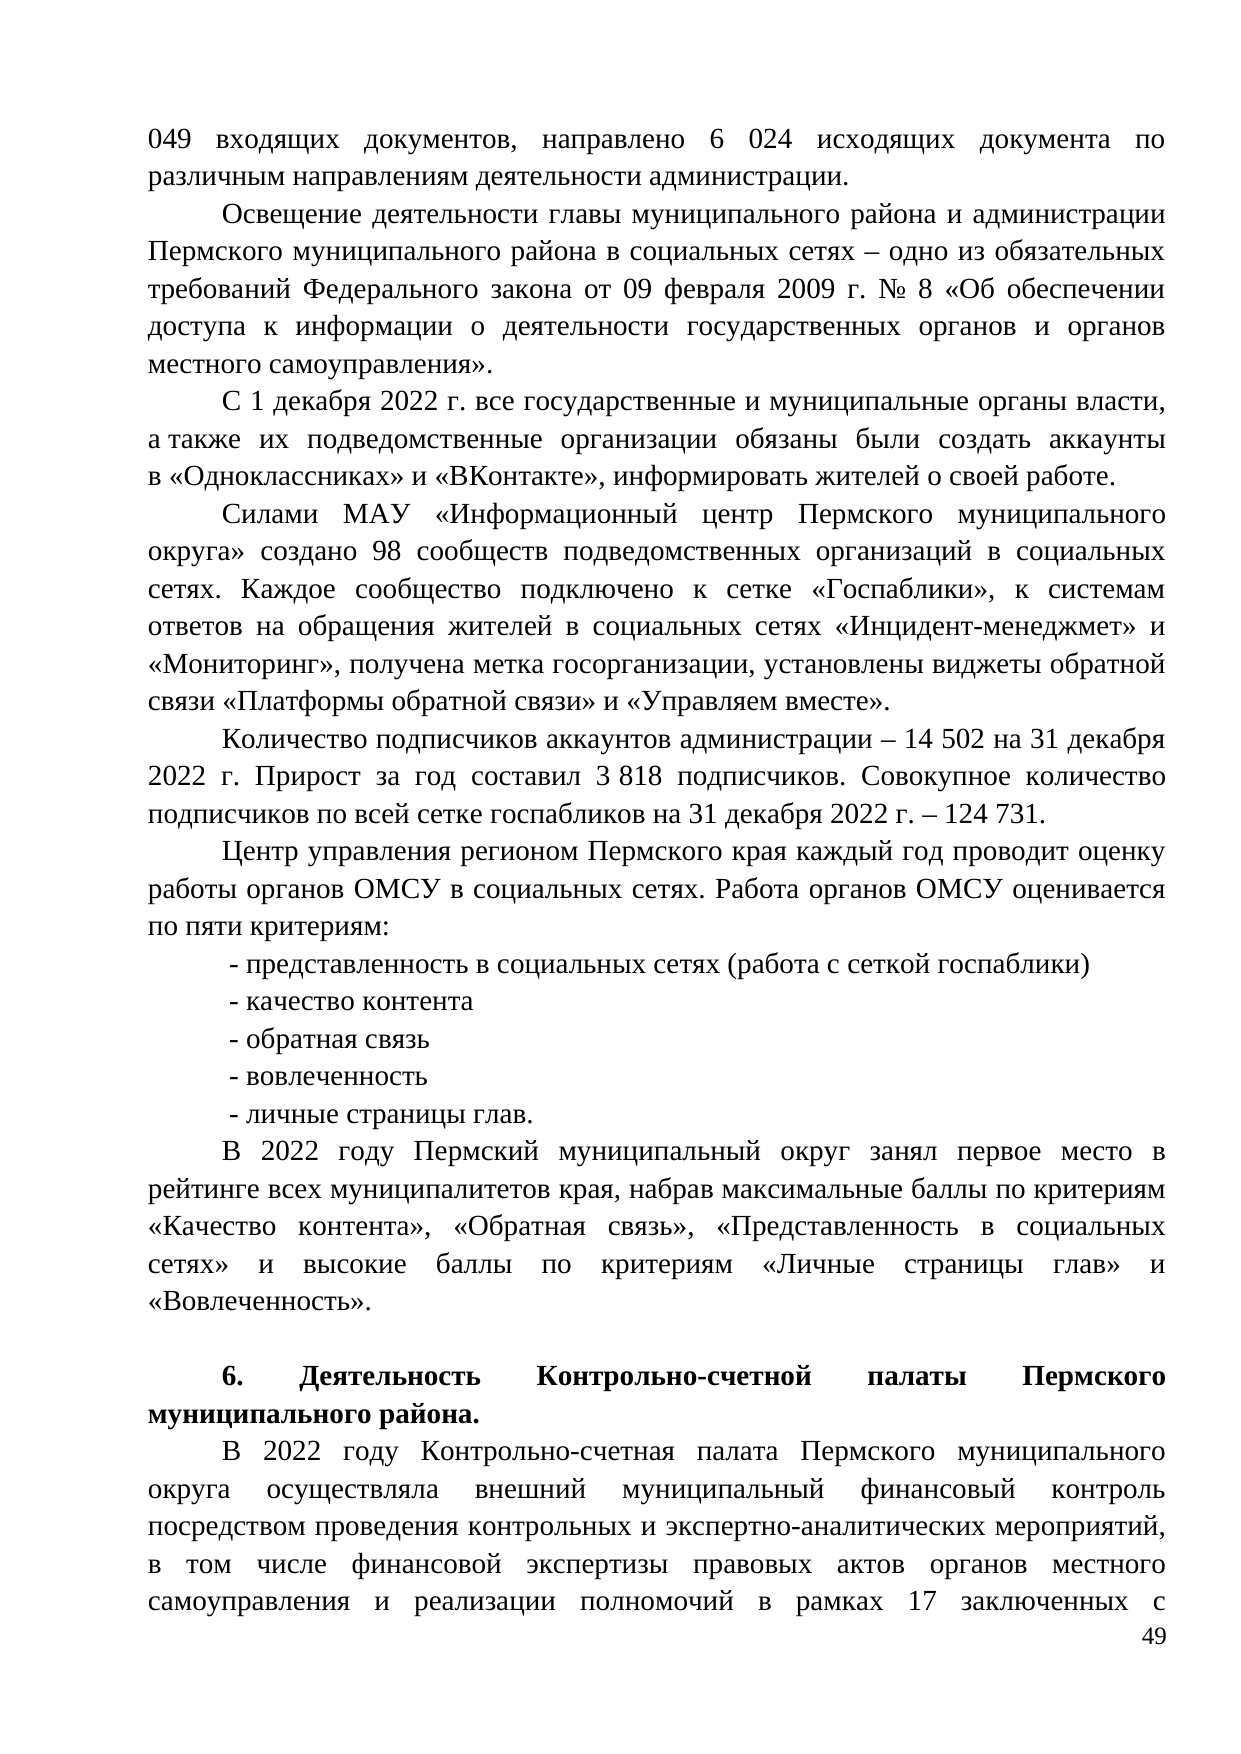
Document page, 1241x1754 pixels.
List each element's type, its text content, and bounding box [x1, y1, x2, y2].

text - обратная связь [148, 1018, 1167, 1056]
text Центр управления регионом Пермского края каждый год проводит оценку работы органов ОМСУ в социальных сетях. Работа органов ОМСУ оценивается по пяти критериям: [148, 831, 1167, 943]
text Освещение деятельности главы муниципального района и администрации Пермского муниципального района в социальных сетях – одно из обязательных требований Федерального закона от 09 февраля 2009 г. № 8 «Об обеспечении доступа к информации о деятельности государственных органов и органов местного самоуправления». [148, 193, 1167, 381]
text - представленность в социальных сетях (работа с сеткой госпаблики) [148, 943, 1167, 981]
text - личные страницы глав. [148, 1093, 1167, 1131]
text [148, 118, 1167, 193]
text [148, 1431, 1167, 1618]
text Количество подписчиков аккаунтов администрации – 14 502 на 31 декабря 2022 г. Прирост за год составил 3 818 подписчиков. Совокупное количество подписчиков по всей сетке госпабликов на 31 декабря 2022 г. – 124 731. [148, 718, 1167, 831]
text С 1 декабря 2022 г. все государственные и муниципальные органы власти, а также их подведомственные организации обязаны были создать аккаунты в «Одноклассниках» и «ВКонтакте», информировать жителей о своей работе. [148, 381, 1167, 493]
text В 2022 году Пермский муниципальный округ занял первое место в рейтинге всех муниципалитетов края, набрав максимальные баллы по критериям «Качество контента», «Обратная связь», «Представленность в социальных сетях» и высокие баллы по критериям «Личные страницы глав» и «Вовлеченность». [148, 1131, 1167, 1318]
text - качество контента [148, 981, 1167, 1018]
text Силами МАУ «Информационный центр Пермского муниципального округа» создано 98 сообществ подведомственных организаций в социальных сетях. Каждое сообщество подключено к сетке «Госпаблики», к системам ответов на обращения жителей в социальных сетях «Инцидент-менеджмет» и «Мониторинг», получена метка госорганизации, установлены виджеты обратной связи «Платформы обратной связи» и «Управляем вместе». [148, 493, 1167, 718]
text 6. Деятельность Контрольно-счетной палаты Пермского муниципального района. [148, 1356, 1167, 1431]
text - вовлеченность [148, 1056, 1167, 1093]
